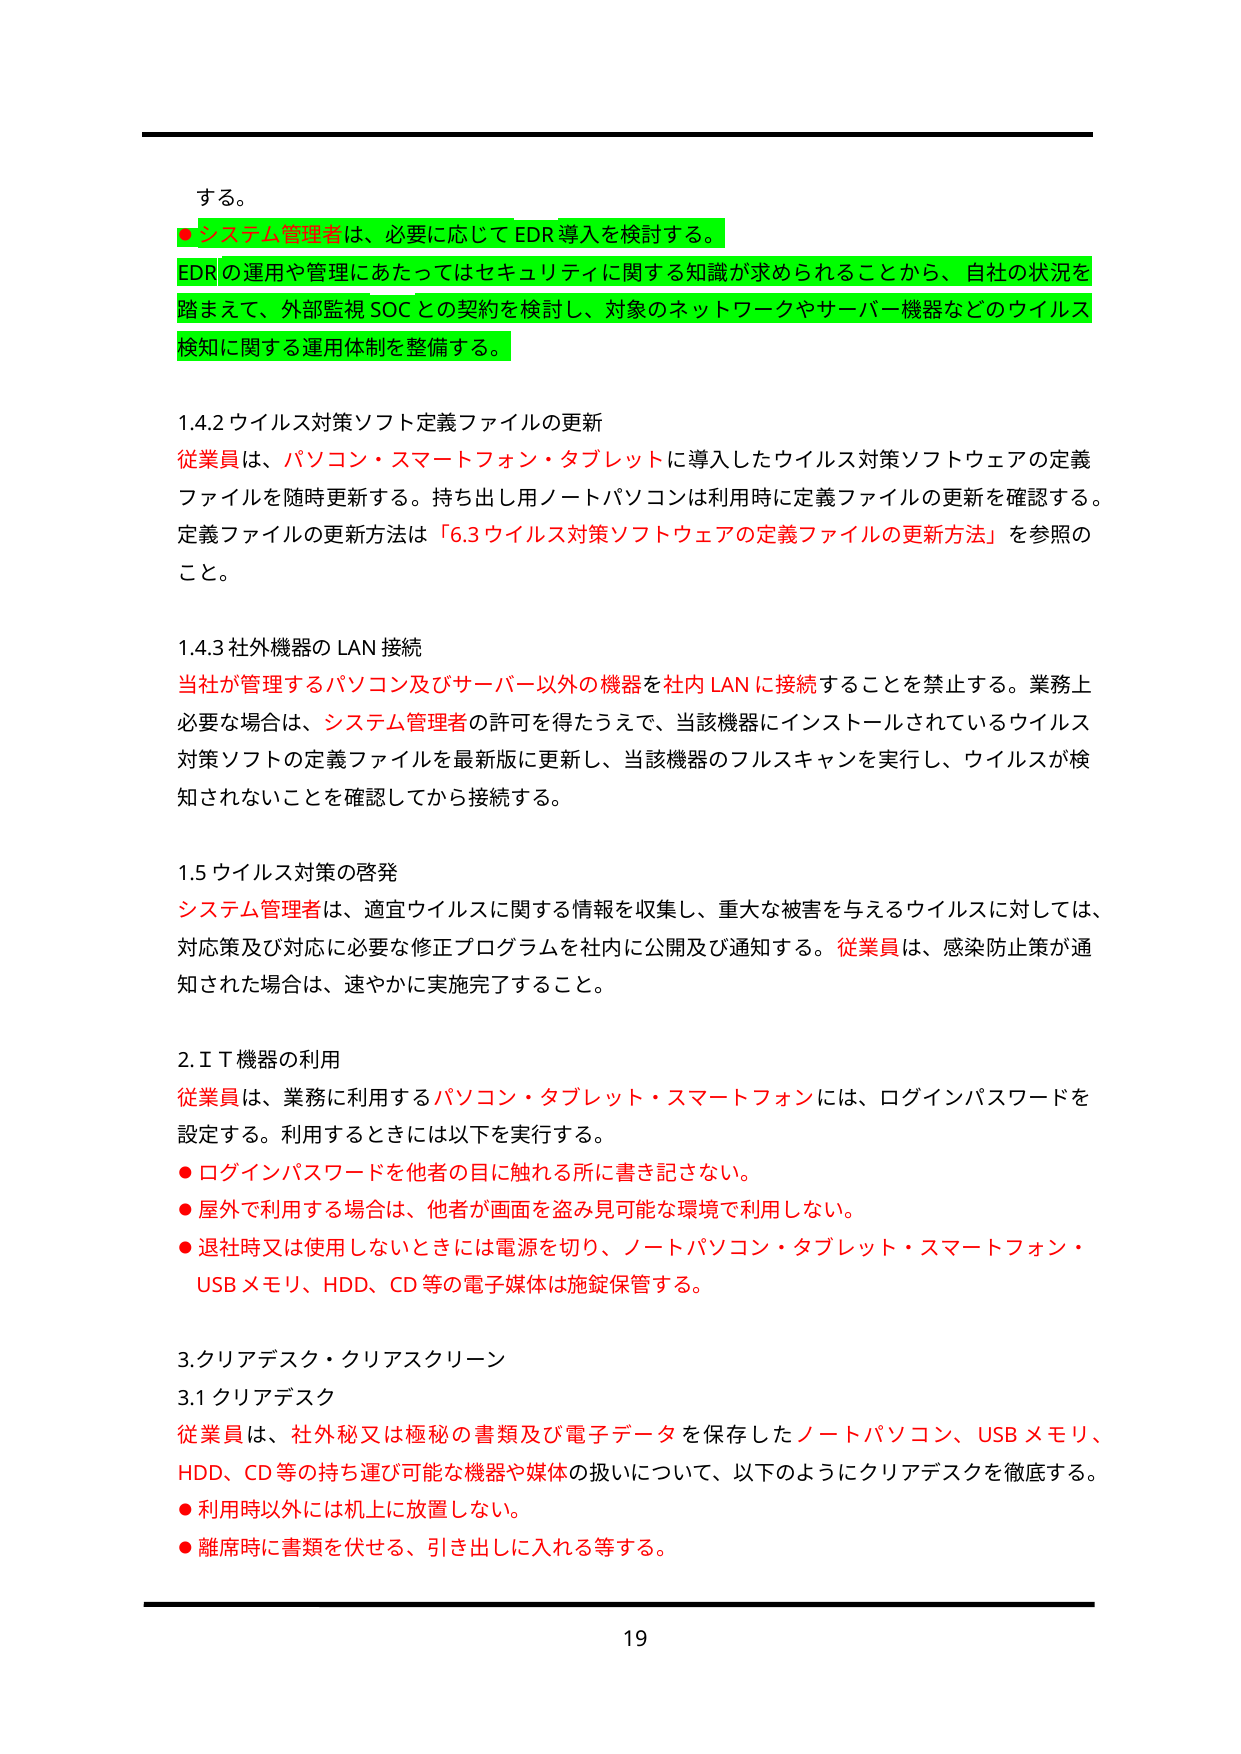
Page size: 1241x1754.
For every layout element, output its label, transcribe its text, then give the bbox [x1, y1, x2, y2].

list システム管理者は、必要に応じてEDR導入を検討する。 [177, 215, 1092, 252]
text 従業員は、パソコン・スマートフォン・タブレットに導入したウイルス対策ソフトウェアの定義ファイルを随時更新する。持ち出し用ノートパソコンは利用時に定義ファイルの更新を確認する。定義ファイルの更新方法は「6.3ウイルス対策ソフトウェアの定義ファイルの更新方法」を参照のこと。 [177, 440, 1092, 590]
text 当社が管理するパソコン及びサーバー以外の機器を社内LANに接続することを禁止する。業務上必要な場合は、システム管理者の許可を得たうえで、当該機器にインストールされているウイルス対策ソフトの定義ファイルを最新版に更新し、当該機器のフルスキャンを実行し、ウイルスが検知されないことを確認してから接続する。 [177, 665, 1092, 815]
list ログインパスワードを他者の目に触れる所に書き記さない。 [177, 1152, 1092, 1190]
text システム管理者は、適宜ウイルスに関する情報を収集し、重大な被害を与えるウイルスに対しては、対応策及び対応に必要な修正プログラムを社内に公開及び通知する。従業員は、感染防止策が通知された場合は、速やかに実施完了すること。 [177, 890, 1092, 1002]
list 利用時以外には机上に放置しない。 [177, 1490, 1092, 1527]
text 1.5ウイルス対策の啓発 [177, 852, 1092, 890]
text 1.4.3社外機器のLAN接続 [177, 627, 1092, 665]
text 2.ＩＴ機器の利用 [177, 1040, 1092, 1077]
list 退社時又は使用しないときには電源を切り、ノートパソコン・タブレット・スマートフォン・USBメモリ、HDD、CD等の電子媒体は施錠保管する。 [177, 1227, 1092, 1302]
text 1.4.2ウイルス対策ソフト定義ファイルの更新 [177, 402, 1092, 440]
text EDRの運用や管理にあたってはセキュリティに関する知識が求められることから、自社の状況を踏まえて、外部監視SOCとの契約を検討し、対象のネットワークやサーバー機器などのウイルス検知に関する運用体制を整備する。 [177, 252, 1092, 295]
text 3.1クリアデスク [177, 1377, 1092, 1415]
text EDRの運用や管理にあたってはセキュリティに関する知識が求められることから、自社の状況を踏まえて、外部監視SOCとの契約を検討し、対象のネットワークやサーバー機器などのウイルス検知に関する運用体制を整備する。 [177, 323, 1092, 365]
text 従業員は、業務に利用するパソコン・タブレット・スマートフォンには、ログインパスワードを設定する。利用するときには以下を実行する。 [177, 1077, 1092, 1152]
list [180, 177, 1092, 215]
list 3.クリアデスク・クリアスクリーン [177, 1340, 1092, 1377]
list 屋外で利用する場合は、他者が画面を盗み見可能な環境で利用しない。 [177, 1190, 1092, 1227]
list 離席時に書類を伏せる、引き出しに入れる等する。 [177, 1527, 1092, 1565]
text 従業員は、社外秘又は極秘の書類及び電子データを保存したノートパソコン、USBメモリ、HDD、CD等の持ち運び可能な機器や媒体の扱いについて、以下のようにクリアデスクを徹底する。 [177, 1415, 1092, 1490]
